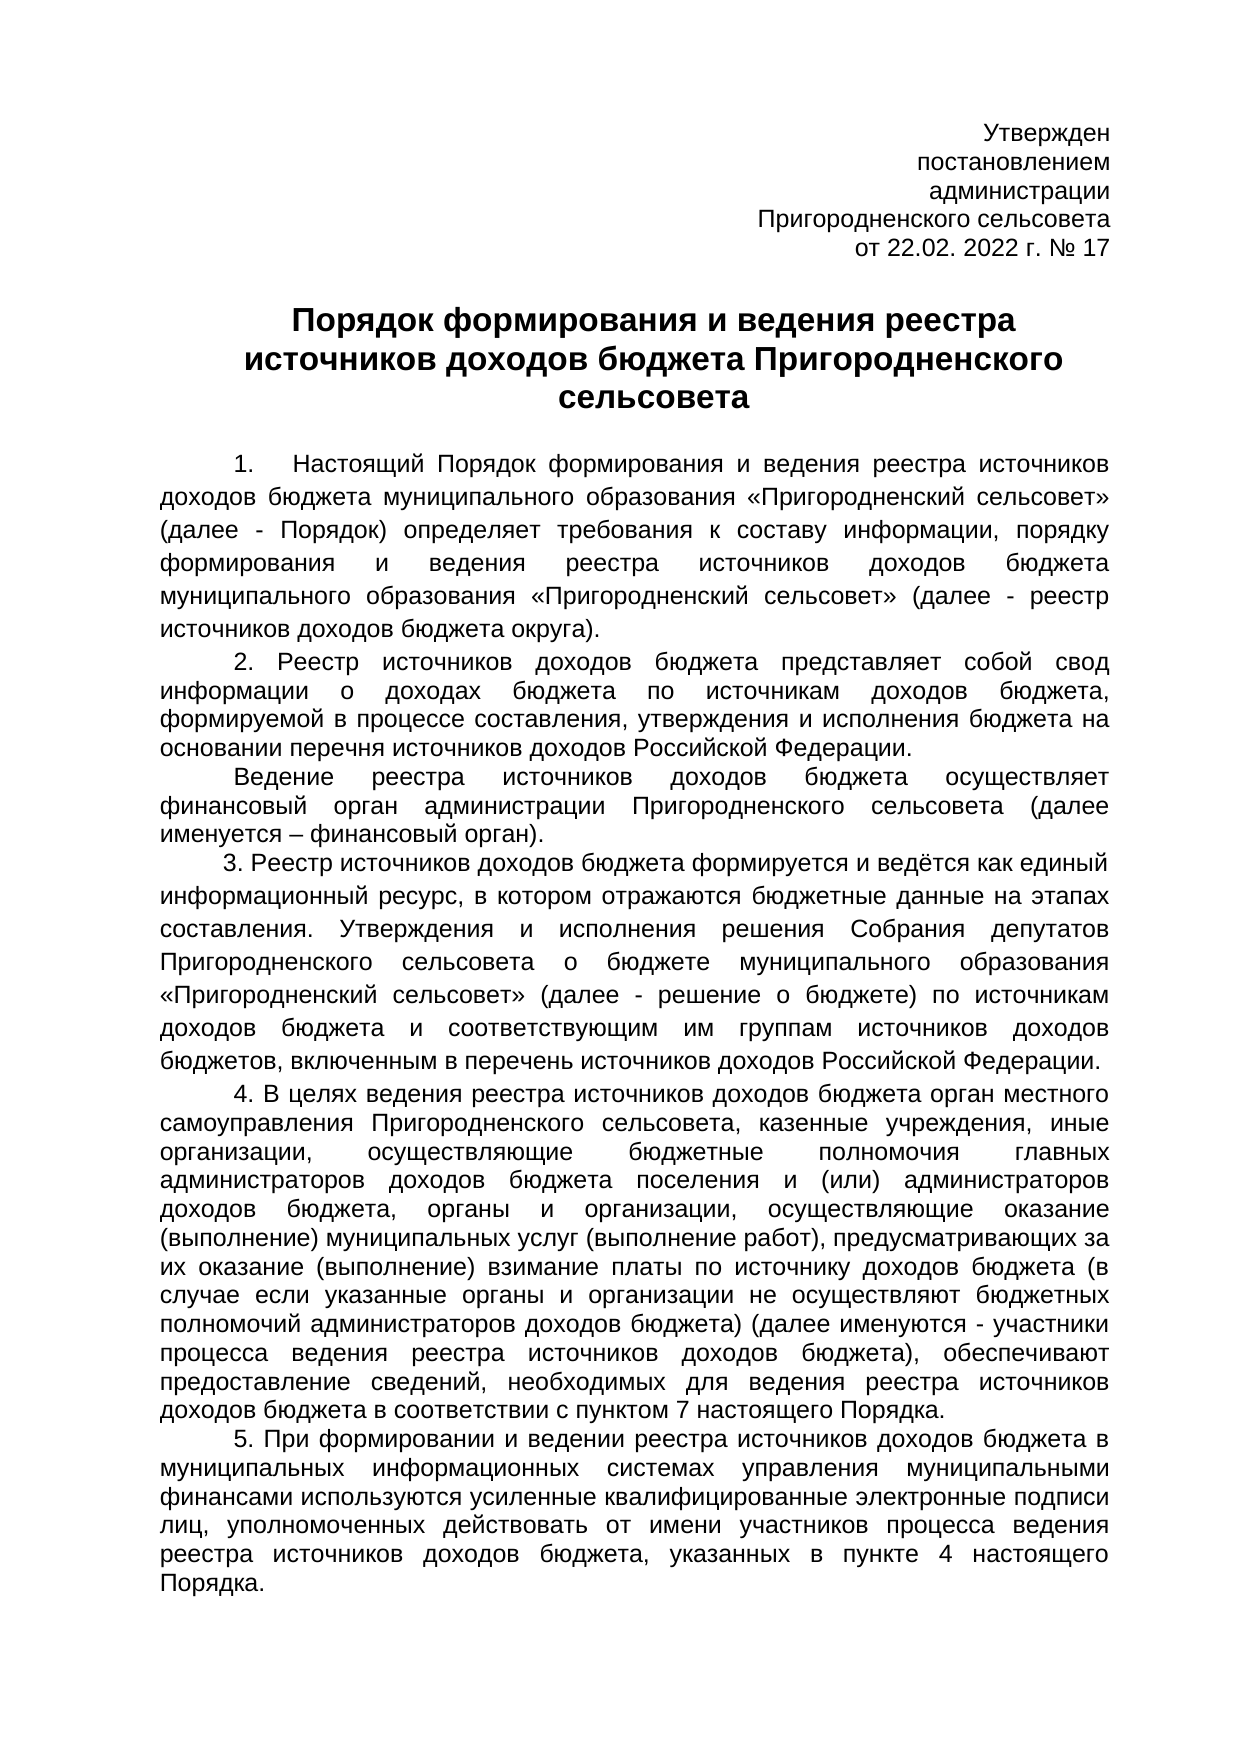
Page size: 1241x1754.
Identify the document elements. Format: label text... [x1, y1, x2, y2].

text 2. Реестр источников доходов бюджета представляет собой свод информации о доходах бюджета по источникам доходов бюджета, формируемой в процессе составления, утверждения и исполнения бюджета на основании перечня источников доходов Российской Федерации. [159, 647, 1110, 762]
list Настоящий Порядок формирования и ведения реестра источников доходов бюджета муниципального образования «Пригородненский сельсовет» (далее - Порядок) определяет требования к составу информации, порядку формирования и ведения реестра источников доходов бюджета муниципального образования «Пригородненский сельсовет» (далее - реестр источников доходов бюджета округа). [159, 449, 1110, 643]
text Порядок формирования и ведения реестра источников доходов бюджета Пригородненского сельсовета [197, 300, 1110, 416]
text 4. В целях ведения реестра источников доходов бюджета орган местного самоуправления Пригородненского сельсовета, казенные учреждения, иные организации, осуществляющие бюджетные полномочия главных администраторов доходов бюджета поселения и (или) администраторов доходов бюджета, органы и организации, осуществляющие оказание (выполнение) муниципальных услуг (выполнение работ), предусматривающих за их оказание (выполнение) взимание платы по источнику доходов бюджета (в случае если указанные органы и организации не осуществляют бюджетных полномочий администраторов доходов бюджета) (далее именуются - участники процесса ведения реестра источников доходов бюджета), обеспечивают предоставление сведений, необходимых для ведения реестра источников доходов бюджета в соответствии с пунктом 7 настоящего Порядка. [159, 1079, 1110, 1424]
text 5. При формировании и ведении реестра источников доходов бюджета в муниципальных информационных системах управления муниципальными финансами используются усиленные квалифицированные электронные подписи лиц, уполномоченных действовать от имени участников процесса ведения реестра источников доходов бюджета, указанных в пункте 4 настоящего Порядка. [159, 1424, 1110, 1597]
text Утвержден [750, 118, 1110, 147]
text 3. Реестр источников доходов бюджета формируется и ведётся как единый информационный ресурс, в котором отражаются бюджетные данные на этапах составления. Утверждения и исполнения решения Собрания депутатов Пригородненского сельсовета о бюджете муниципального образования «Пригородненский сельсовет» (далее - решение о бюджете) по источникам доходов бюджета и соответствующим им группам источников доходов бюджетов, включенным в перечень источников доходов Российской Федерации. [159, 848, 1110, 1075]
text Ведение реестра источников доходов бюджета осуществляет финансовый орган администрации Пригородненского сельсовета (далее именуется – финансовый орган). [159, 762, 1110, 848]
text постановлением администрации Пригородненского сельсовета [750, 147, 1110, 233]
text от 22.02. 2022 г. № 17 [750, 233, 1110, 262]
